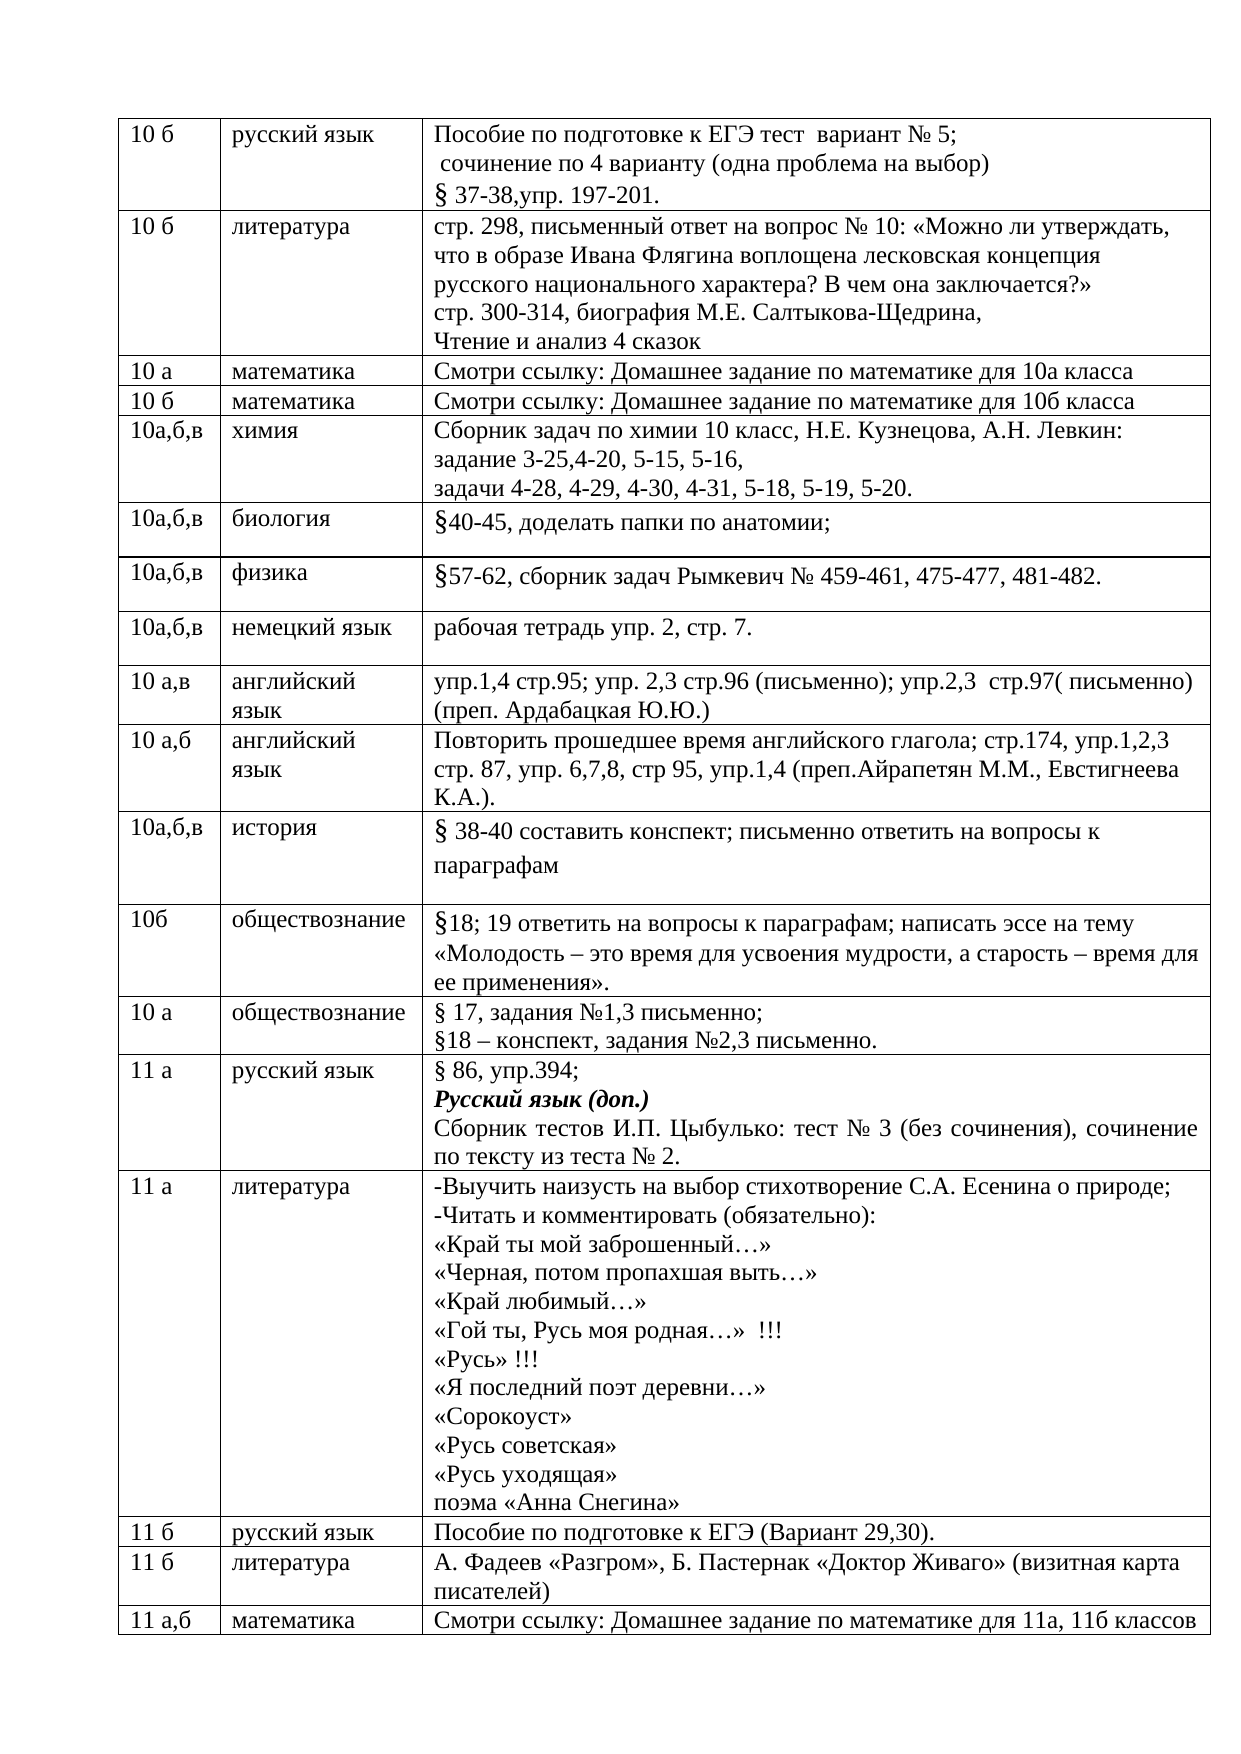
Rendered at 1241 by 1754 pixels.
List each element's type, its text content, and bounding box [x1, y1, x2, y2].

table_cell § 38-40 составить конспект; письменно ответить на вопросы к параграфам [423, 812, 1210, 903]
table_cell §40-45, доделать папки по анатомии; [423, 503, 1210, 556]
table_cell немецкий язык [221, 612, 422, 665]
table_cell 10а,б,в [119, 812, 220, 903]
table_cell § 86, упр.394; Русский язык (доп.) Сборник тестов И.П. Цыбулько: тест № 3 (без сочинения), сочинение по тексту из теста № 2. [423, 1055, 1210, 1170]
table_cell §57-62, сборник задач Рымкевич № 459-461, 475-477, 481-482. [423, 558, 1210, 611]
table_cell рабочая тетрадь упр. 2, стр. 7. [423, 612, 1210, 665]
table_cell литература [221, 1547, 422, 1604]
table_cell стр. 298, письменный ответ на вопрос № 10: «Можно ли утверждать, что в образе Ивана Флягина воплощена лесковская концепция русского национального характера? В чем она заключается?» стр. 300-314, биография М.Е. Салтыкова-Щедрина, Чтение и анализ 4 сказок [423, 211, 1210, 355]
table_cell 10 б [119, 211, 220, 355]
table_cell литература [221, 1171, 422, 1516]
table_cell упр.1,4 стр.95; упр. 2,3 стр.96 (письменно); упр.2,3 стр.97( письменно) (преп. Ардабацкая Ю.Ю.) [423, 666, 1210, 724]
table_cell 10а,б,в [119, 558, 220, 611]
table_cell 10 а [119, 997, 220, 1054]
table_cell обществознание [221, 997, 422, 1054]
table_cell русский язык [221, 1517, 422, 1546]
table_cell английский язык [221, 725, 422, 811]
table_cell §18; 19 ответить на вопросы к параграфам; написать эссе на тему «Молодость – это время для усвоения мудрости, а старость – время для ее применения». [423, 905, 1210, 996]
table_cell Смотри ссылку: Домашнее задание по математике для 11а, 11б классов [423, 1606, 1210, 1634]
table_cell Смотри ссылку: Домашнее задание по математике для 10а класса [423, 356, 1210, 385]
table_cell 11 а [119, 1171, 220, 1516]
table_cell 10а,б,в [119, 612, 220, 665]
table_cell 10а,б,в [119, 416, 220, 502]
table_cell история [221, 812, 422, 903]
table_cell 11 а [119, 1055, 220, 1170]
table_cell математика [221, 356, 422, 385]
table_cell 10 а,б [119, 725, 220, 811]
table_cell обществознание [221, 905, 422, 996]
table_cell 11 б [119, 1517, 220, 1546]
table_cell 10б [119, 905, 220, 996]
table_cell 11 б [119, 1547, 220, 1604]
table_cell литература [221, 211, 422, 355]
table_cell математика [221, 386, 422, 414]
table_cell биология [221, 503, 422, 556]
table_cell Повторить прошедшее время английского глагола; стр.174, упр.1,2,3 стр. 87, упр. 6,7,8, стр 95, упр.1,4 (преп.Айрапетян М.М., Евстигнеева К.А.). [423, 725, 1210, 811]
table_cell 10 б [119, 386, 220, 414]
table_cell -Выучить наизусть на выбор стихотворение С.А. Есенина о природе; -Читать и комментировать (обязательно): «Край ты мой заброшенный…» «Черная, потом пропахшая выть…» «Край любимый…» «Гой ты, Русь моя родная…» !!! «Русь» !!! «Я последний поэт деревни…» «Сорокоуст» «Русь советская» «Русь уходящая» поэма «Анна Снегина» [423, 1171, 1210, 1516]
table_cell химия [221, 416, 422, 502]
table_cell Пособие по подготовке к ЕГЭ (Вариант 29,30). [423, 1517, 1210, 1546]
table_cell английский язык [221, 666, 422, 724]
table_cell 10 а [119, 356, 220, 385]
table_cell русский язык [221, 1055, 422, 1170]
table_cell 11 а,б [119, 1606, 220, 1634]
table_cell физика [221, 558, 422, 611]
table_cell русский язык [221, 119, 422, 210]
table_cell Сборник задач по химии 10 класс, Н.Е. Кузнецова, А.Н. Левкин: задание 3-25,4-20, 5-15, 5-16, задачи 4-28, 4-29, 4-30, 4-31, 5-18, 5-19, 5-20. [423, 416, 1210, 502]
table_cell А. Фадеев «Разгром», Б. Пастернак «Доктор Живаго» (визитная карта писателей) [423, 1547, 1210, 1604]
table_cell Смотри ссылку: Домашнее задание по математике для 10б класса [423, 386, 1210, 414]
table_cell Пособие по подготовке к ЕГЭ тест вариант № 5; сочинение по 4 варианту (одна проблема на выбор) § 37-38,упр. 197-201. [423, 119, 1210, 210]
table_cell 10 б [119, 119, 220, 210]
table_cell § 17, задания №1,3 письменно; §18 – конспект, задания №2,3 письменно. [423, 997, 1210, 1054]
table_cell 10 а,в [119, 666, 220, 724]
table_cell математика [221, 1606, 422, 1634]
table_cell 10а,б,в [119, 503, 220, 556]
